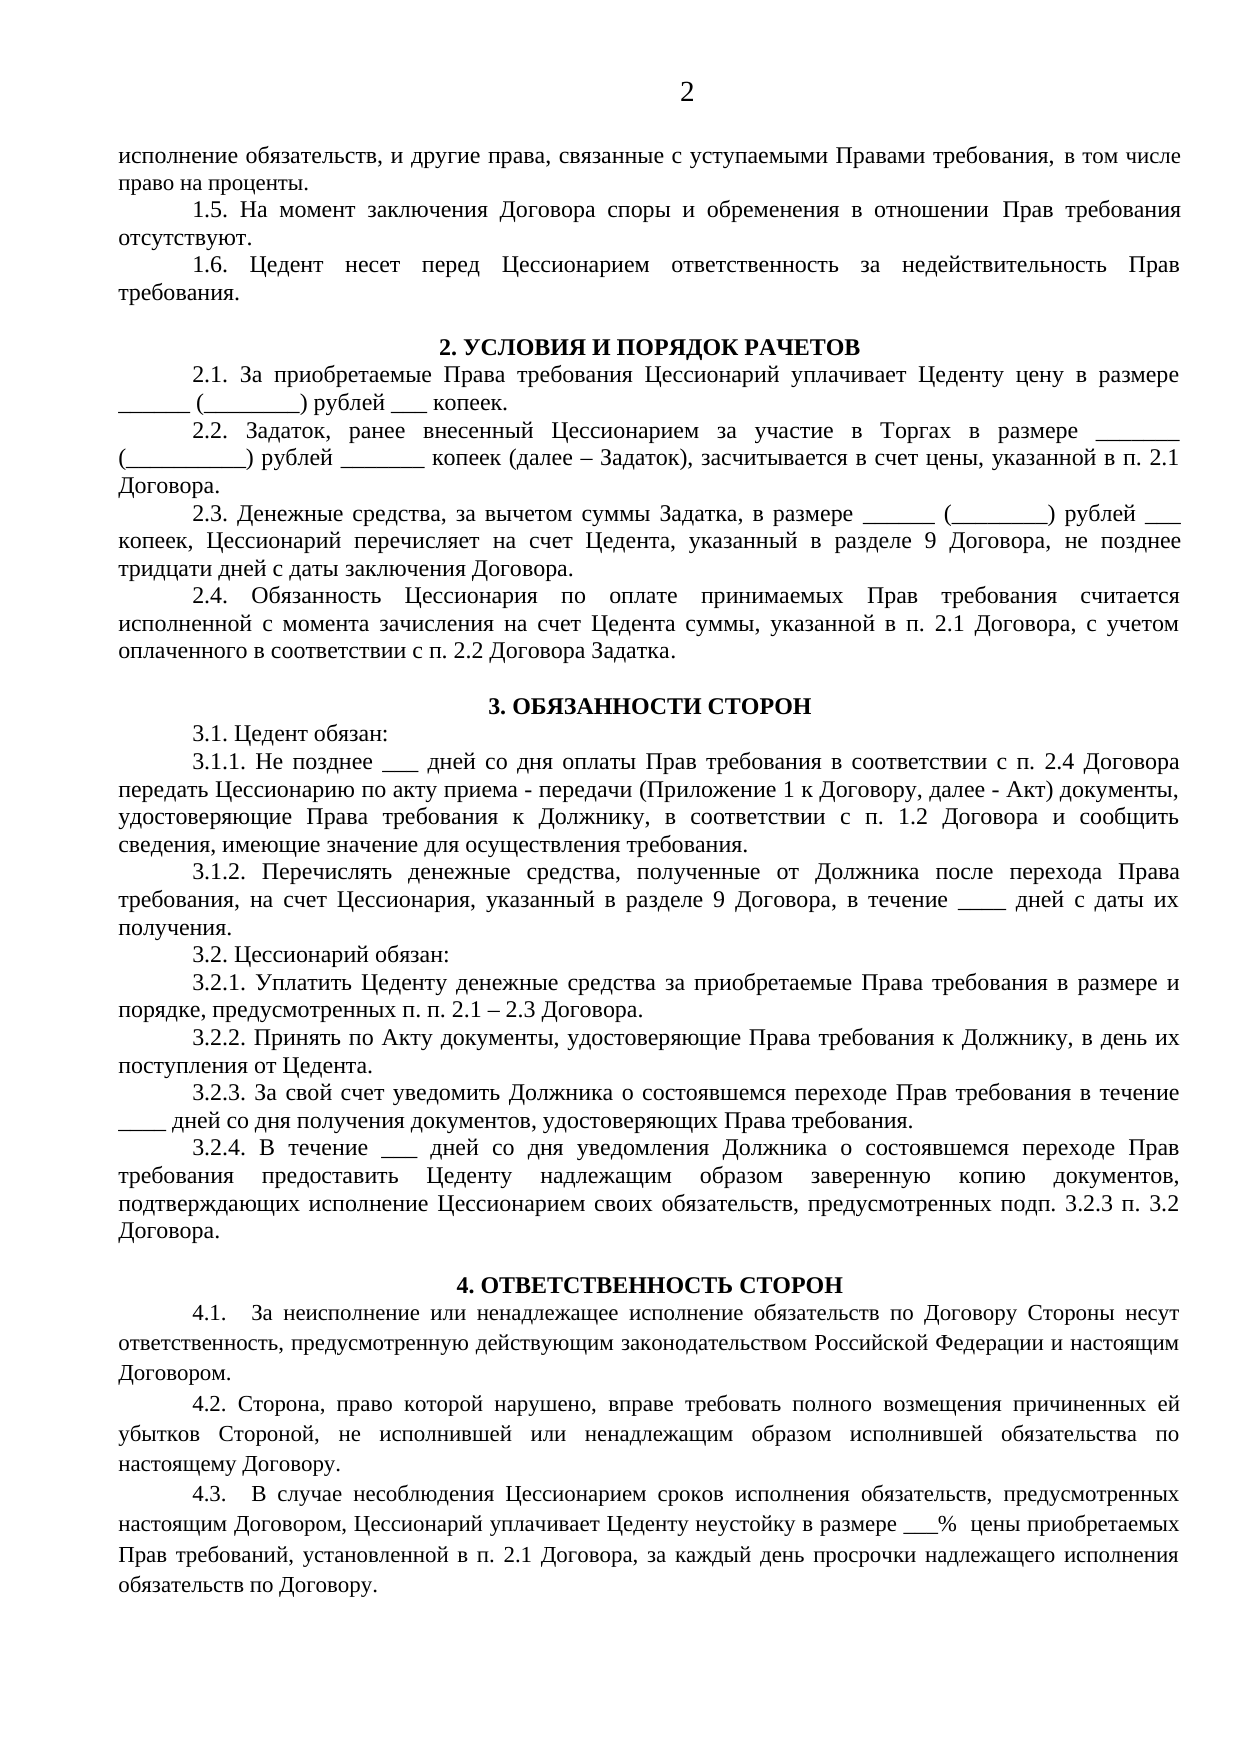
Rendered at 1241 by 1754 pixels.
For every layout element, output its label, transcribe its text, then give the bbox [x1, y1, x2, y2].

text 3.2.1. Уплатить Цеденту денежные средства за приобретаемые Права требования в размере и порядке, предусмотренных п. п. 2.1 – 2.3 Договора. [118, 968, 1181, 1023]
text 2.2. Задаток, ранее внесенный Цессионарием за участие в Торгах в размере _______ (__________) рублей _______ копеек (далее – Задаток), засчитывается в счет цены, указанной в п. 2.1 Договора. [118, 416, 1181, 498]
text 3.2.2. Принять по Акту документы, удостоверяющие Права требования к Должнику, в день их поступления от Цедента. [118, 1023, 1181, 1078]
text 3.1. Цедент обязан: [118, 719, 1181, 747]
text 2.4. Обязанность Цессионария по оплате принимаемых Прав требования считается исполненной с момента зачисления на счет Цедента суммы, указанной в п. 2.1 Договора, с учетом оплаченного в соответствии с п. 2.2 Договора Задатка. [118, 581, 1181, 664]
text 4.2. Сторона, право которой нарушено, вправе требовать полного возмещения причиненных ей убытков Стороной, не исполнившей или ненадлежащим образом исполнившей обязательства по настоящему Договору. [118, 1390, 1181, 1476]
text 1.5. На момент заключения Договора споры и обременения в отношении Прав требования отсутствуют. [118, 195, 1181, 250]
text 3.1.1. Не позднее ___ дней со дня оплаты Прав требования в соответствии с п. 2.4 Договора передать Цессионарию по акту приема - передачи (Приложение 1 к Договору, далее - Акт) документы, удостоверяющие Права требования к Должнику, в соответствии с п. 1.2 Договора и сообщить сведения, имеющие значение для осуществления требования. [118, 747, 1181, 857]
text 2.1. За приобретаемые Права требования Цессионарий уплачивает Цеденту цену в размере ______ (________) рублей ___ копеек. [118, 361, 1181, 416]
text 3.2.3. За свой счет уведомить Должника о состоявшемся переходе Прав требования в течение ____ дней со дня получения документов, удостоверяющих Права требования. [118, 1078, 1181, 1133]
text 4.1. За неисполнение или ненадлежащее исполнение обязательств по Договору Стороны несут ответственность, предусмотренную действующим законодательством Российской Федерации и настоящим Договором. [118, 1299, 1181, 1386]
text 2.3. Денежные средства, за вычетом суммы Задатка, в размере ______ (________) рублей ___ копеек, Цессионарий перечисляет на счет Цедента, указанный в разделе 9 Договора, не позднее тридцати дней с даты заключения Договора. [118, 498, 1181, 581]
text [118, 141, 1181, 195]
text 3.2. Цессионарий обязан: [118, 940, 1181, 968]
text 1.6. Цедент несет перед Цессионарием ответственность за недействительность Прав требования. [118, 250, 1181, 305]
text 3.1.2. Перечислять денежные средства, полученные от Должника после перехода Права требования, на счет Цессионария, указанный в разделе 9 Договора, в течение ____ дней с даты их получения. [118, 857, 1181, 940]
text 3.2.4. В течение ___ дней со дня уведомления Должника о состоявшемся переходе Прав требования предоставить Цеденту надлежащим образом заверенную копию документов, подтверждающих исполнение Цессионарием своих обязательств, предусмотренных подп. 3.2.3 п. 3.2 Договора. [118, 1133, 1181, 1244]
text 4.3. В случае несоблюдения Цессионарием сроков исполнения обязательств, предусмотренных настоящим Договором, Цессионарий уплачивает Цеденту неустойку в размере ___% цены приобретаемых Прав требований, установленной в п. 2.1 Договора, за каждый день просрочки надлежащего исполнения обязательств по Договору. [118, 1480, 1181, 1597]
text 2. УСЛОВИЯ И ПОРЯДОК РАЧЕТОВ [118, 333, 1181, 361]
text 3. ОБЯЗАННОСТИ СТОРОН [118, 692, 1181, 719]
text 4. ОТВЕТСТВЕННОСТЬ СТОРОН [118, 1271, 1181, 1299]
